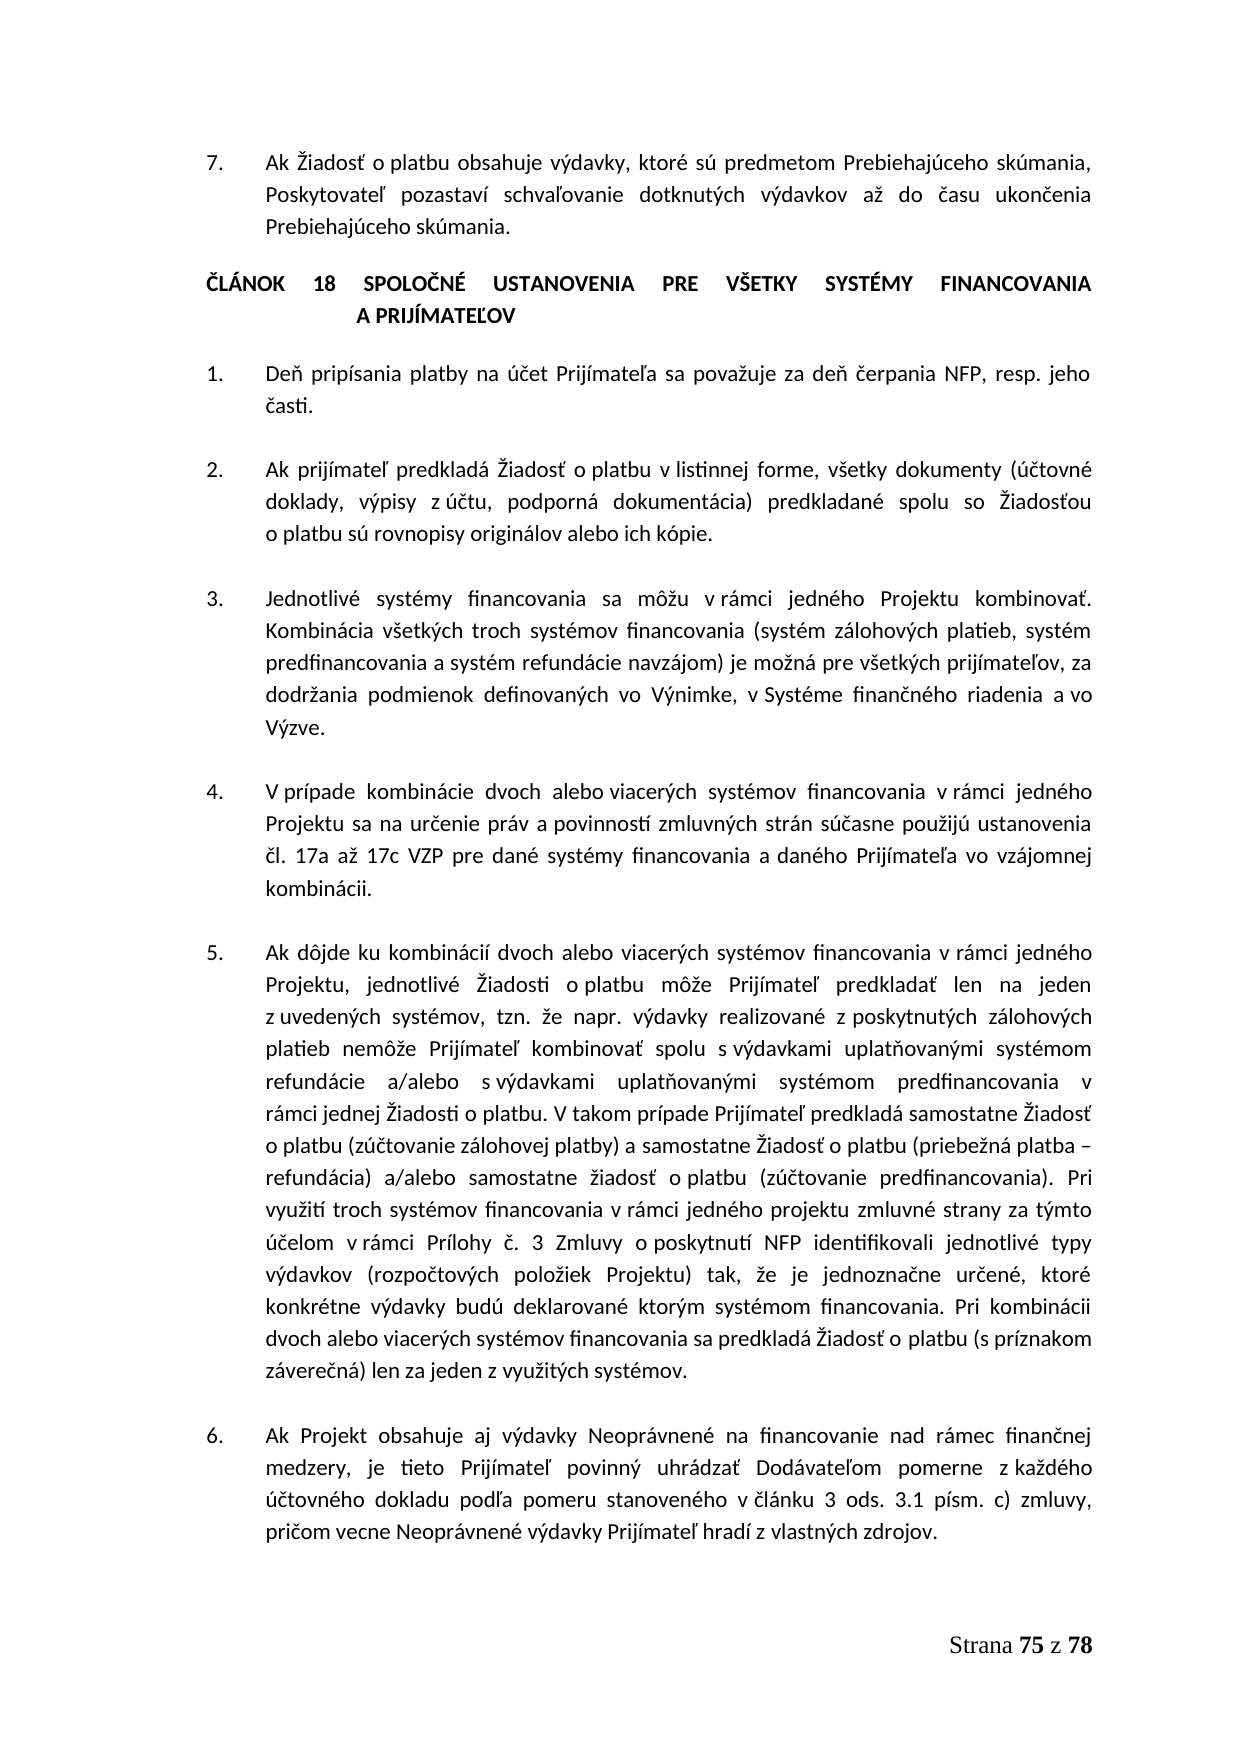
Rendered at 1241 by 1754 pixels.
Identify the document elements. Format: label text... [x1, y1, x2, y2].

list Ak Žiadosť o platbu obsahuje výdavky, ktoré sú predmetom Prebiehajúceho skúmania, Poskytovateľ pozastaví schvaľovanie dotknutých výdavkov až do času ukončenia Prebiehajúceho skúmania. [206, 148, 1092, 240]
list Jednotlivé systémy financovania sa môžu v rámci jedného Projektu kombinovať. Kombinácia všetkých troch systémov financovania (systém zálohových platieb, systém predfinancovania a systém refundácie navzájom) je možná pre všetkých prijímateľov, za dodržania podmienok definovaných vo Výnimke, v Systéme finančného riadenia a vo Výzve. [206, 584, 1092, 741]
list Ak dôjde ku kombinácií dvoch alebo viacerých systémov financovania v rámci jedného Projektu, jednotlivé Žiadosti o platbu môže Prijímateľ predkladať len na jeden z uvedených systémov, tzn. že napr. výdavky realizované z poskytnutých zálohových platieb nemôže Prijímateľ kombinovať spolu s výdavkami uplatňovanými systémom refundácie a/alebo s výdavkami uplatňovanými systémom predfinancovania v rámci jednej Žiadosti o platbu. V takom prípade Prijímateľ predkladá samostatne Žiadosť o platbu (zúčtovanie zálohovej platby) a samostatne Žiadosť o platbu (priebežná platba – refundácia) a/alebo samostatne žiadosť o platbu (zúčtovanie predfinancovania). Pri využití troch systémov financovania v rámci jedného projektu zmluvné strany za týmto účelom v rámci Prílohy č. 3 Zmluvy o poskytnutí NFP identifikovali jednotlivé typy výdavkov (rozpočtových položiek Projektu) tak, že je jednoznačne určené, ktoré konkrétne výdavky budú deklarované ktorým systémom financovania. Pri kombinácii dvoch alebo viacerých systémov financovania sa predkladá Žiadosť o platbu (s príznakom záverečná) len za jeden z využitých systémov. [206, 938, 1092, 1384]
list Ak prijímateľ predkladá Žiadosť o platbu v listinnej forme, všetky dokumenty (účtovné doklady, výpisy z účtu, podporná dokumentácia) predkladané spolu so Žiadosťou o platbu sú rovnopisy originálov alebo ich kópie. [206, 455, 1092, 548]
list Deň pripísania platby na účet Prijímateľa sa považuje za deň čerpania NFP, resp. jeho časti. [206, 359, 1092, 419]
text Článok 18 SPOLOČNÉ USTANOVENIA PRE VŠETKY SYSTÉMY FINANCOVANIA A PRIJÍMATEĽOV [206, 269, 1092, 329]
list Ak Projekt obsahuje aj výdavky Neoprávnené na financovanie nad rámec finančnej medzery, je tieto Prijímateľ povinný uhrádzať Dodávateľom pomerne z každého účtovného dokladu podľa pomeru stanoveného v článku 3 ods. 3.1 písm. c) zmluvy, pričom vecne Neoprávnené výdavky Prijímateľ hradí z vlastných zdrojov. [206, 1421, 1092, 1545]
list V prípade kombinácie dvoch alebo viacerých systémov financovania v rámci jedného Projektu sa na určenie práv a povinností zmluvných strán súčasne použijú ustanovenia čl. 17a až 17c VZP pre dané systémy financovania a daného Prijímateľa vo vzájomnej kombinácii. [206, 777, 1092, 902]
